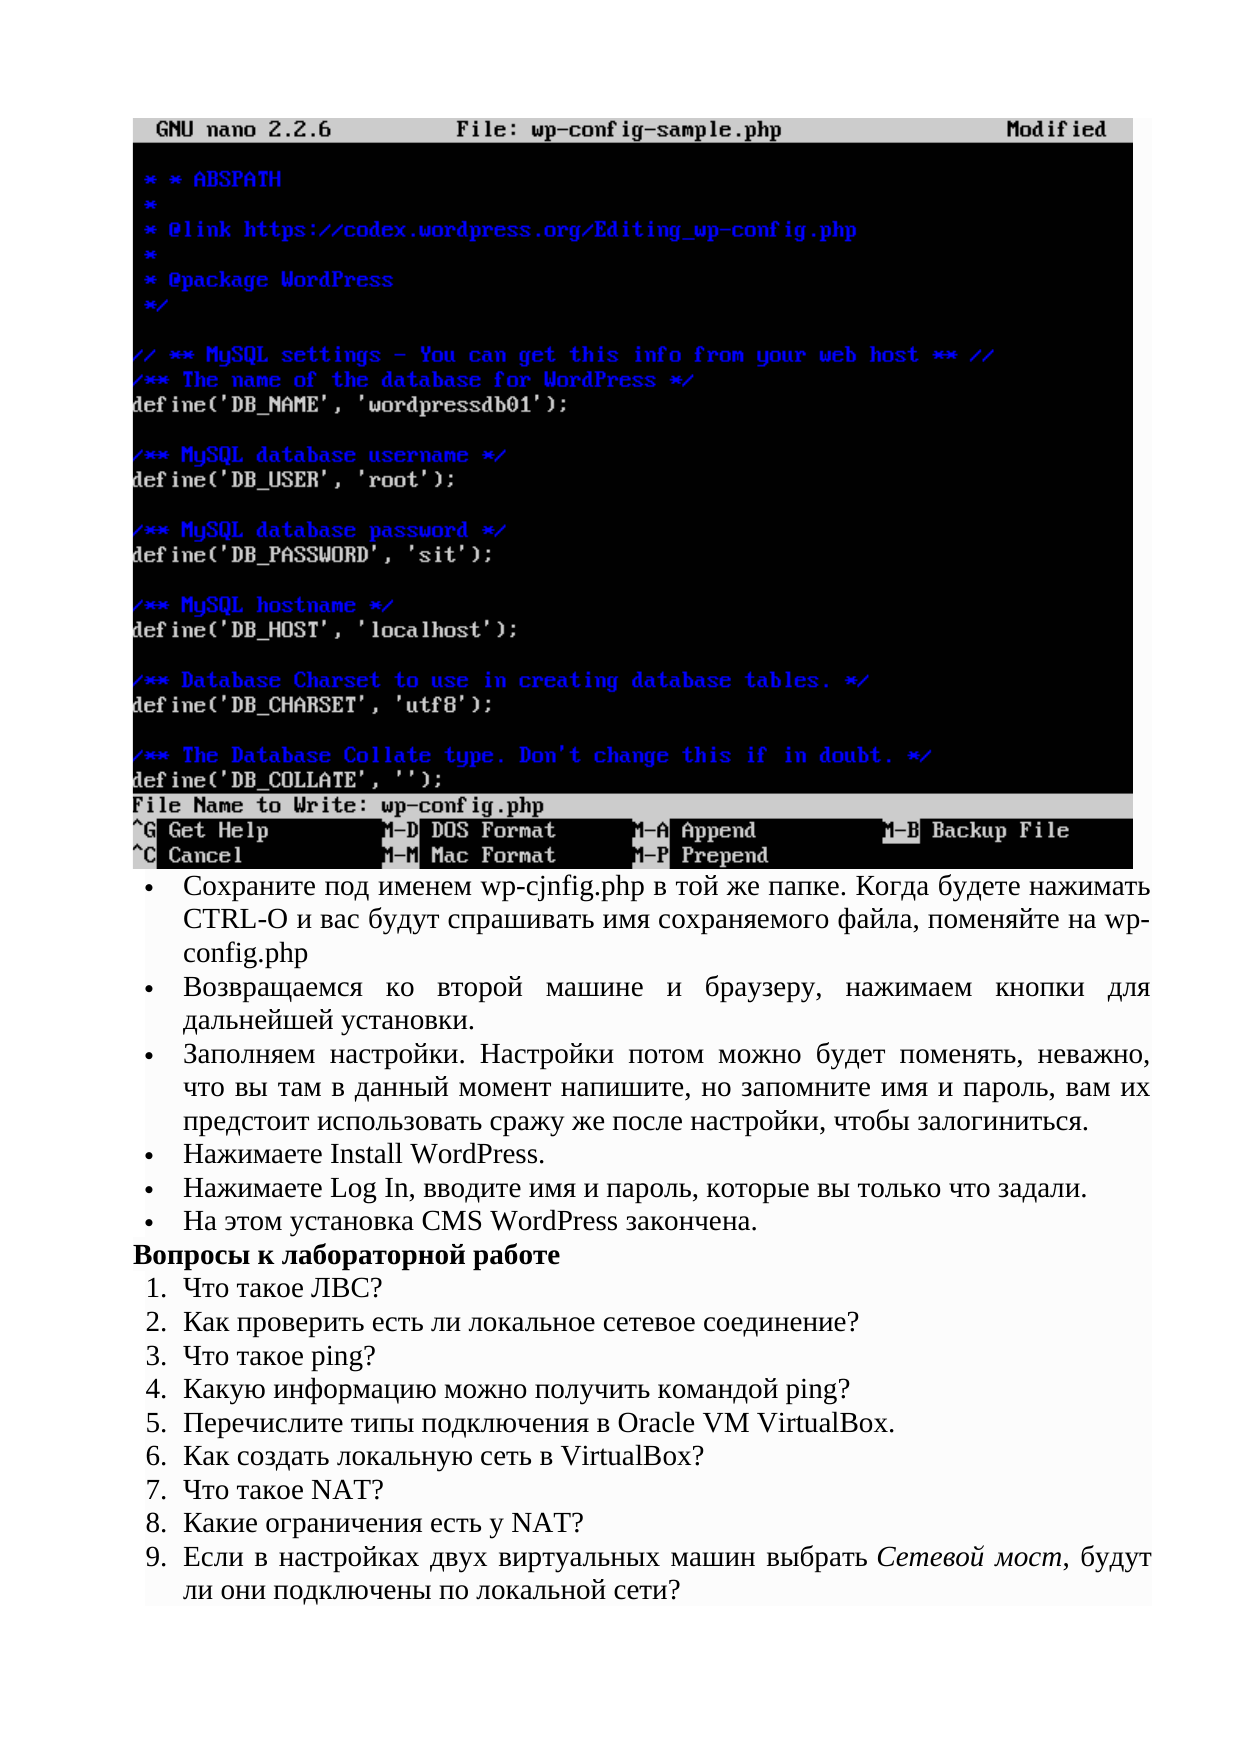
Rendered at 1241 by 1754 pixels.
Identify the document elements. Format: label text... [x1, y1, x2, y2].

list Перечислите типы подключения в Oracle VM VirtualBox. [145, 1405, 1152, 1438]
list Как создать локальную сеть в VirtualBox? [145, 1438, 1152, 1472]
picture [132, 118, 1133, 869]
list Cохраните под именем wp-cjnfig.php в той же папке. Когда будете нажимать CTRL-O и вас будут спрашивать имя сохраняемого файла, поменяйте на wp-config.php [145, 868, 1152, 969]
list Что такое ЛВС? [145, 1271, 1152, 1304]
list Как проверить есть ли локальное сетевое соединение? [145, 1304, 1152, 1338]
list Нажимаете Install WordPress. [145, 1136, 1152, 1170]
list Что такое NAT? [145, 1472, 1152, 1505]
list Заполняем настройки. Настройки потом можно будет поменять, неважно, что вы там в данный момент напишите, но запомните имя и пароль, вам их предстоит использовать сражу же после настройки, чтобы залогиниться. [145, 1036, 1152, 1136]
list Возвращаемся ко второй машине и браузеру, нажимаем кнопки для дальнейшей установки. [145, 969, 1152, 1036]
list Что такое ping? [145, 1338, 1152, 1371]
list Какие ограничения есть у NAT? [145, 1505, 1152, 1539]
list Какую информацию можно получить командой ping? [145, 1371, 1152, 1405]
list Нажимаете Log In, вводите имя и пароль, которые вы только что задали. [145, 1170, 1152, 1203]
list Если в настройках двух виртуальных машин выбрать Сетевой мост, будут ли они подключены по локальной сети? [145, 1539, 1152, 1606]
subtitle Вопросы к лабораторной работе [133, 1237, 1152, 1271]
list На этом установка CMS WordPress закончена. [145, 1203, 1152, 1237]
